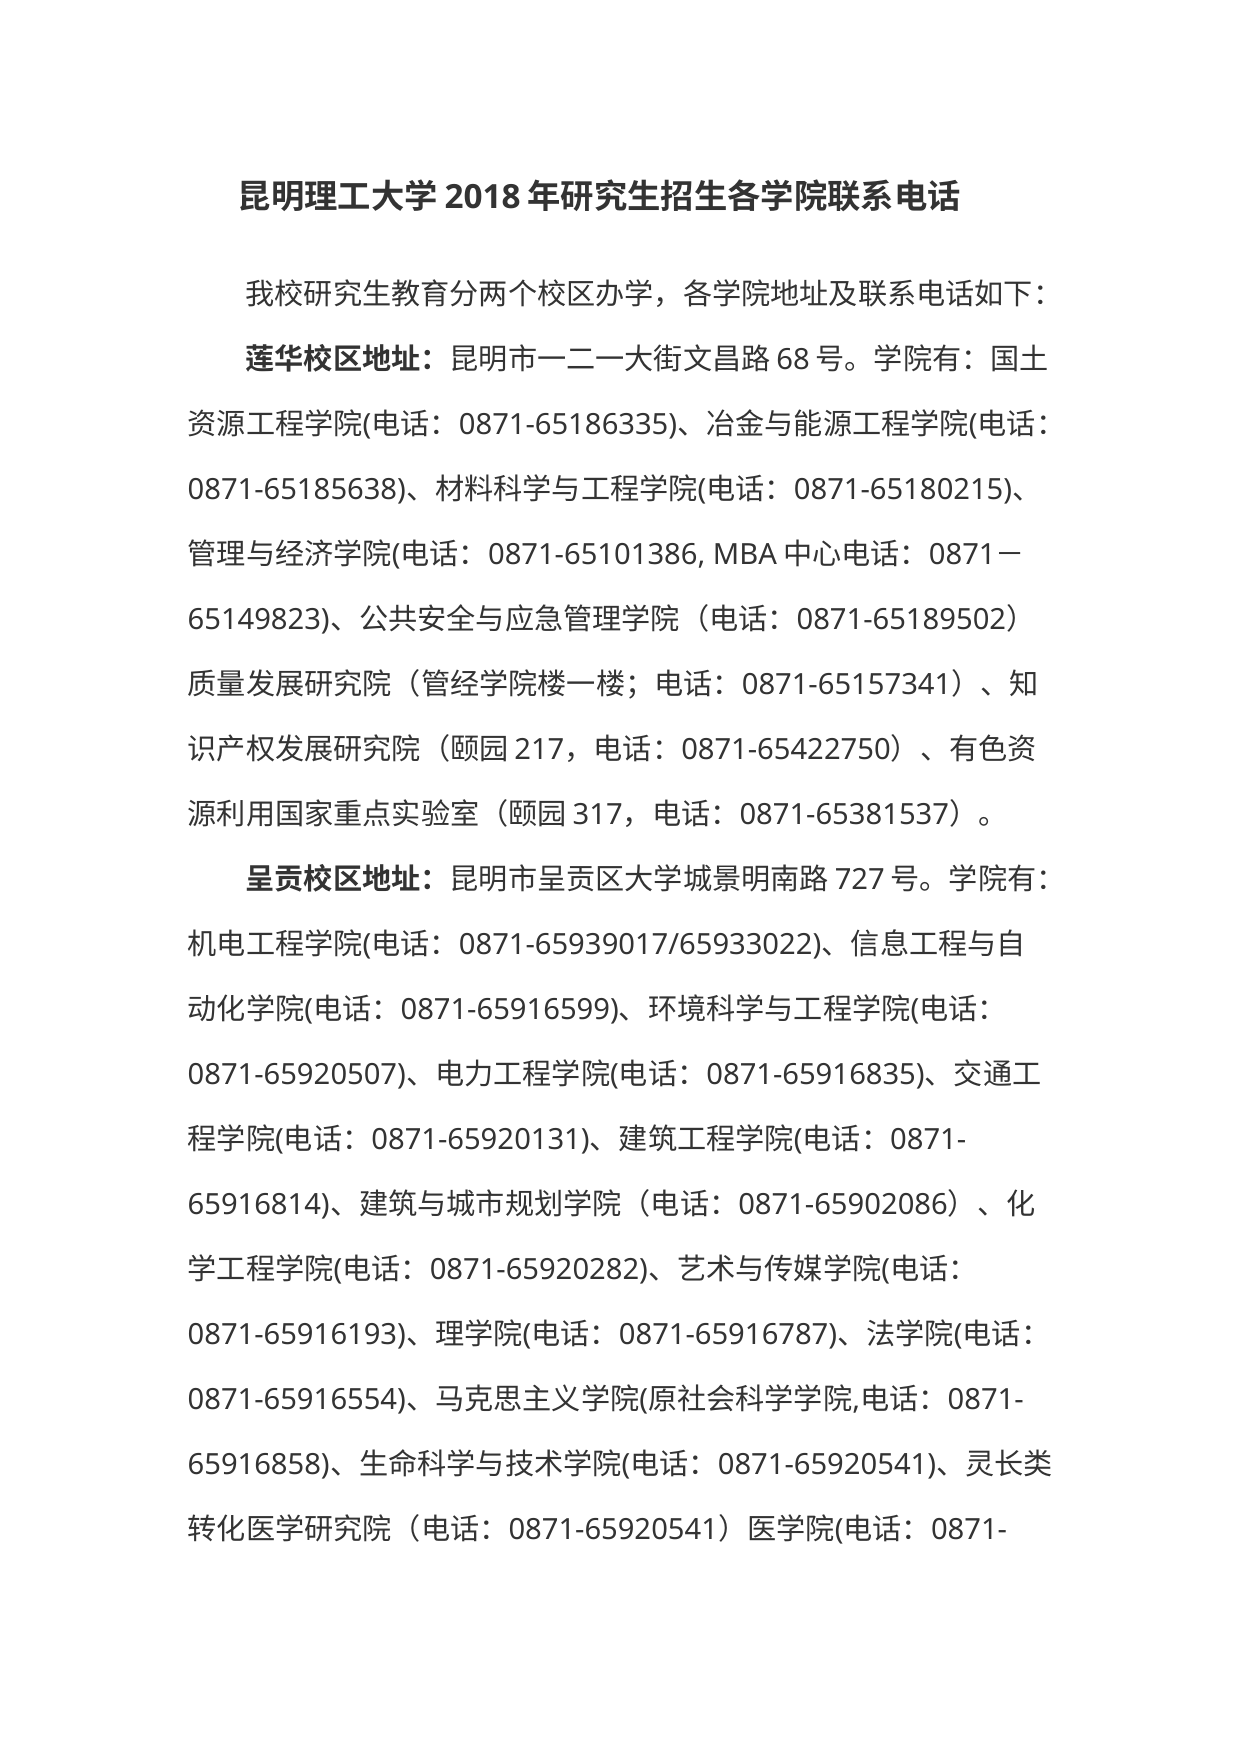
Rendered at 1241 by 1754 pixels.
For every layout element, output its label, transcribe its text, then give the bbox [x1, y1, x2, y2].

text 我校研究生教育分两个校区办学，各学院地址及联系电话如下： [187, 259, 1053, 324]
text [187, 844, 1053, 1559]
text 昆明理工大学2018年研究生招生各学院联系电话 [187, 162, 1053, 227]
text 莲华校区地址：昆明市一二一大街文昌路68号。学院有：国土资源工程学院(电话：0871-65186335)、冶金与能源工程学院(电话：0871-65185638)、材料科学与工程学院(电话：0871-65180215)、管理与经济学院(电话：0871-65101386, MBA中心电话：0871－65149823)、公共安全与应急管理学院（电话：0871-65189502）质量发展研究院（管经学院楼一楼；电话：0871-65157341）、知识产权发展研究院（颐园217，电话：0871-65422750）、有色资源利用国家重点实验室（颐园317，电话：0871-65381537）。 [187, 324, 1053, 844]
